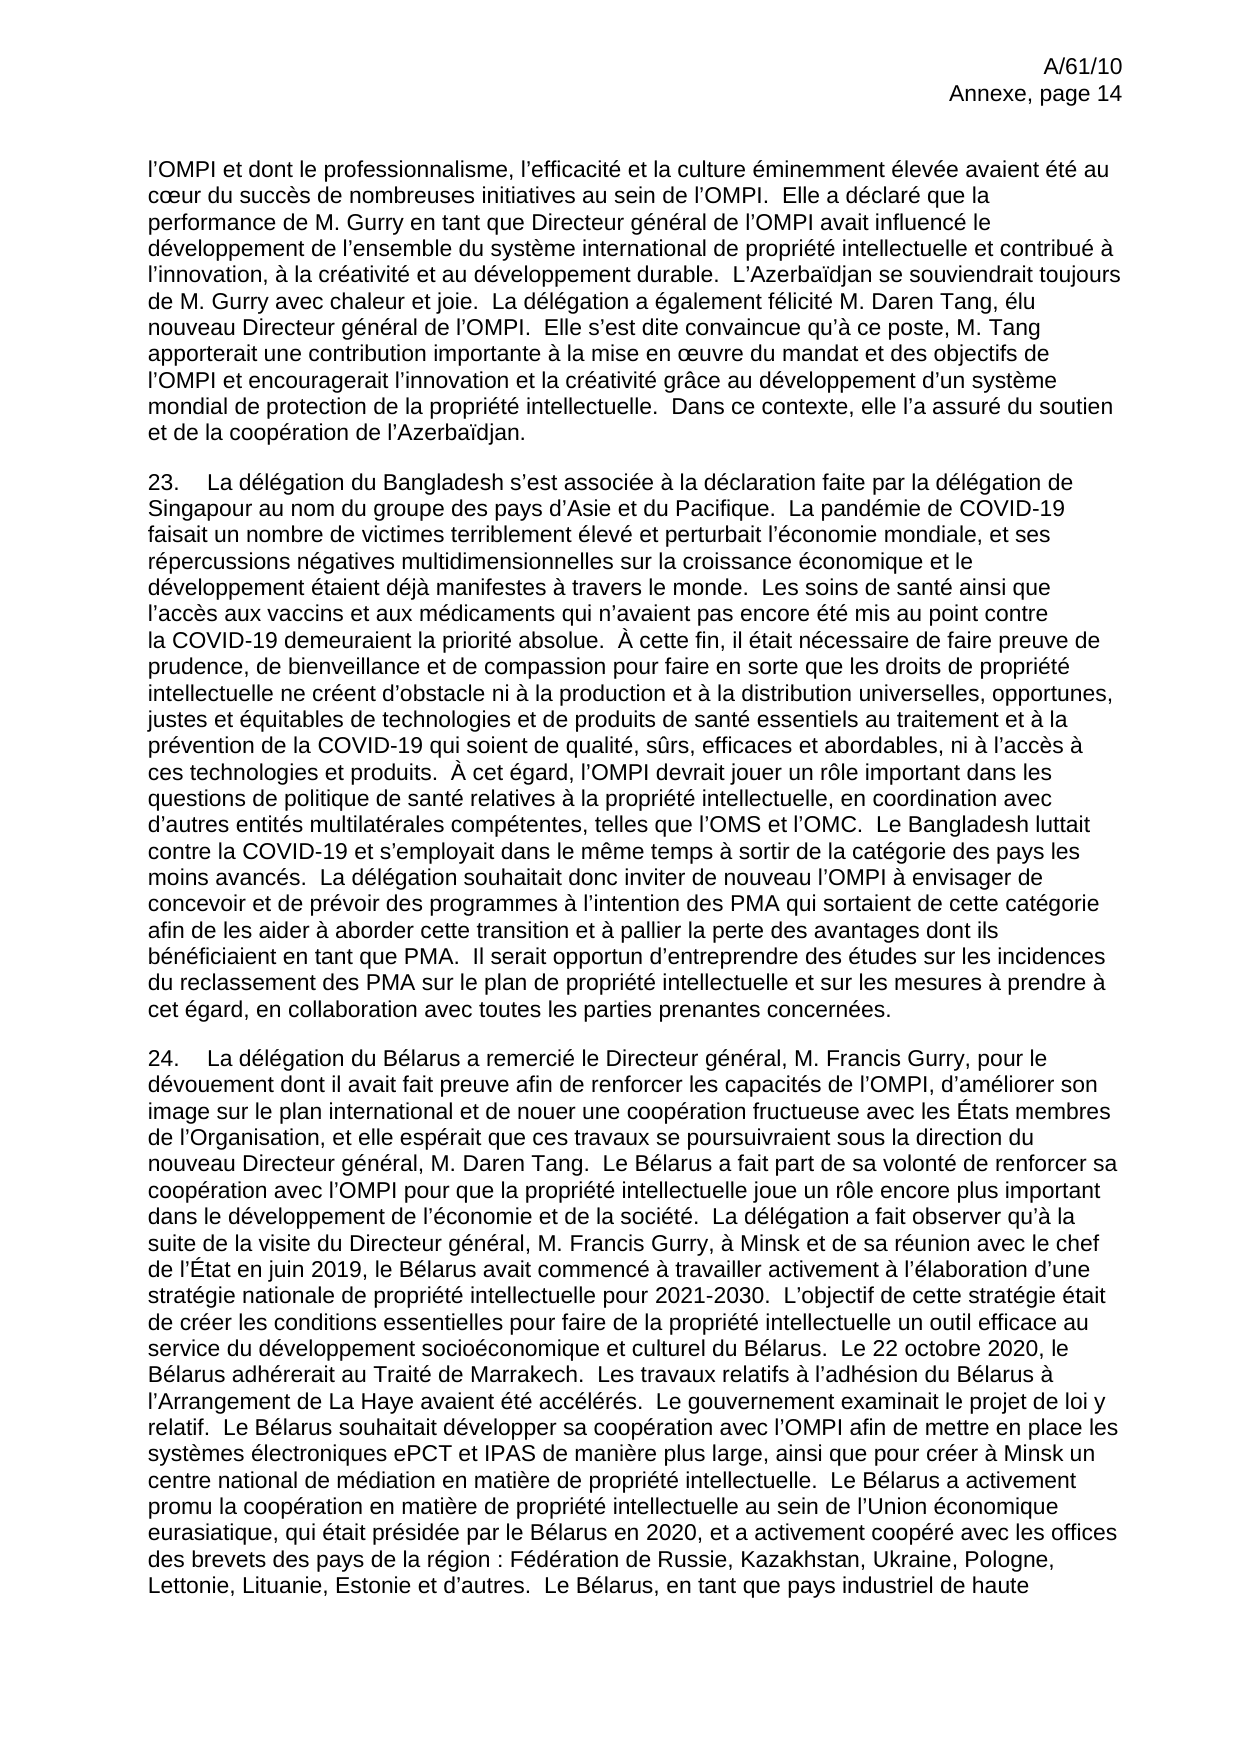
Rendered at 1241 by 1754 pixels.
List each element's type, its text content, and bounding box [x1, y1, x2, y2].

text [148, 156, 1122, 446]
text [148, 1045, 1122, 1598]
text La délégation du Bangladesh s’est associée à la déclaration faite par la délégation de Singapour au nom du groupe des pays d’Asie et du Pacifique. La pandémie de COVID-19 faisait un nombre de victimes terriblement élevé et perturbait l’économie mondiale, et ses répercussions négatives multidimensionnelles sur la croissance économique et le développement étaient déjà manifestes à travers le monde. Les soins de santé ainsi que l’accès aux vaccins et aux médicaments qui n’avaient pas encore été mis au point contre la COVID-19 demeuraient la priorité absolue. À cette fin, il était nécessaire de faire preuve de prudence, de bienveillance et de compassion pour faire en sorte que les droits de propriété intellectuelle ne créent d’obstacle ni à la production et à la distribution universelles, opportunes, justes et équitables de technologies et de produits de santé essentiels au traitement et à la prévention de la COVID-19 qui soient de qualité, sûrs, efficaces et abordables, ni à l’accès à ces technologies et produits. À cet égard, l’OMPI devrait jouer un rôle important dans les questions de politique de santé relatives à la propriété intellectuelle, en coordination avec d’autres entités multilatérales compétentes, telles que l’OMS et l’OMC. Le Bangladesh luttait contre la COVID-19 et s’employait dans le même temps à sortir de la catégorie des pays les moins avancés. La délégation souhaitait donc inviter de nouveau l’OMPI à envisager de concevoir et de prévoir des programmes à l’intention des PMA qui sortaient de cette catégorie afin de les aider à aborder cette transition et à pallier la perte des avantages dont ils bénéficiaient en tant que PMA. Il serait opportun d’entreprendre des études sur les incidences du reclassement des PMA sur le plan de propriété intellectuelle et sur les mesures à prendre à cet égard, en collaboration avec toutes les parties prenantes concernées. [148, 469, 1122, 1022]
